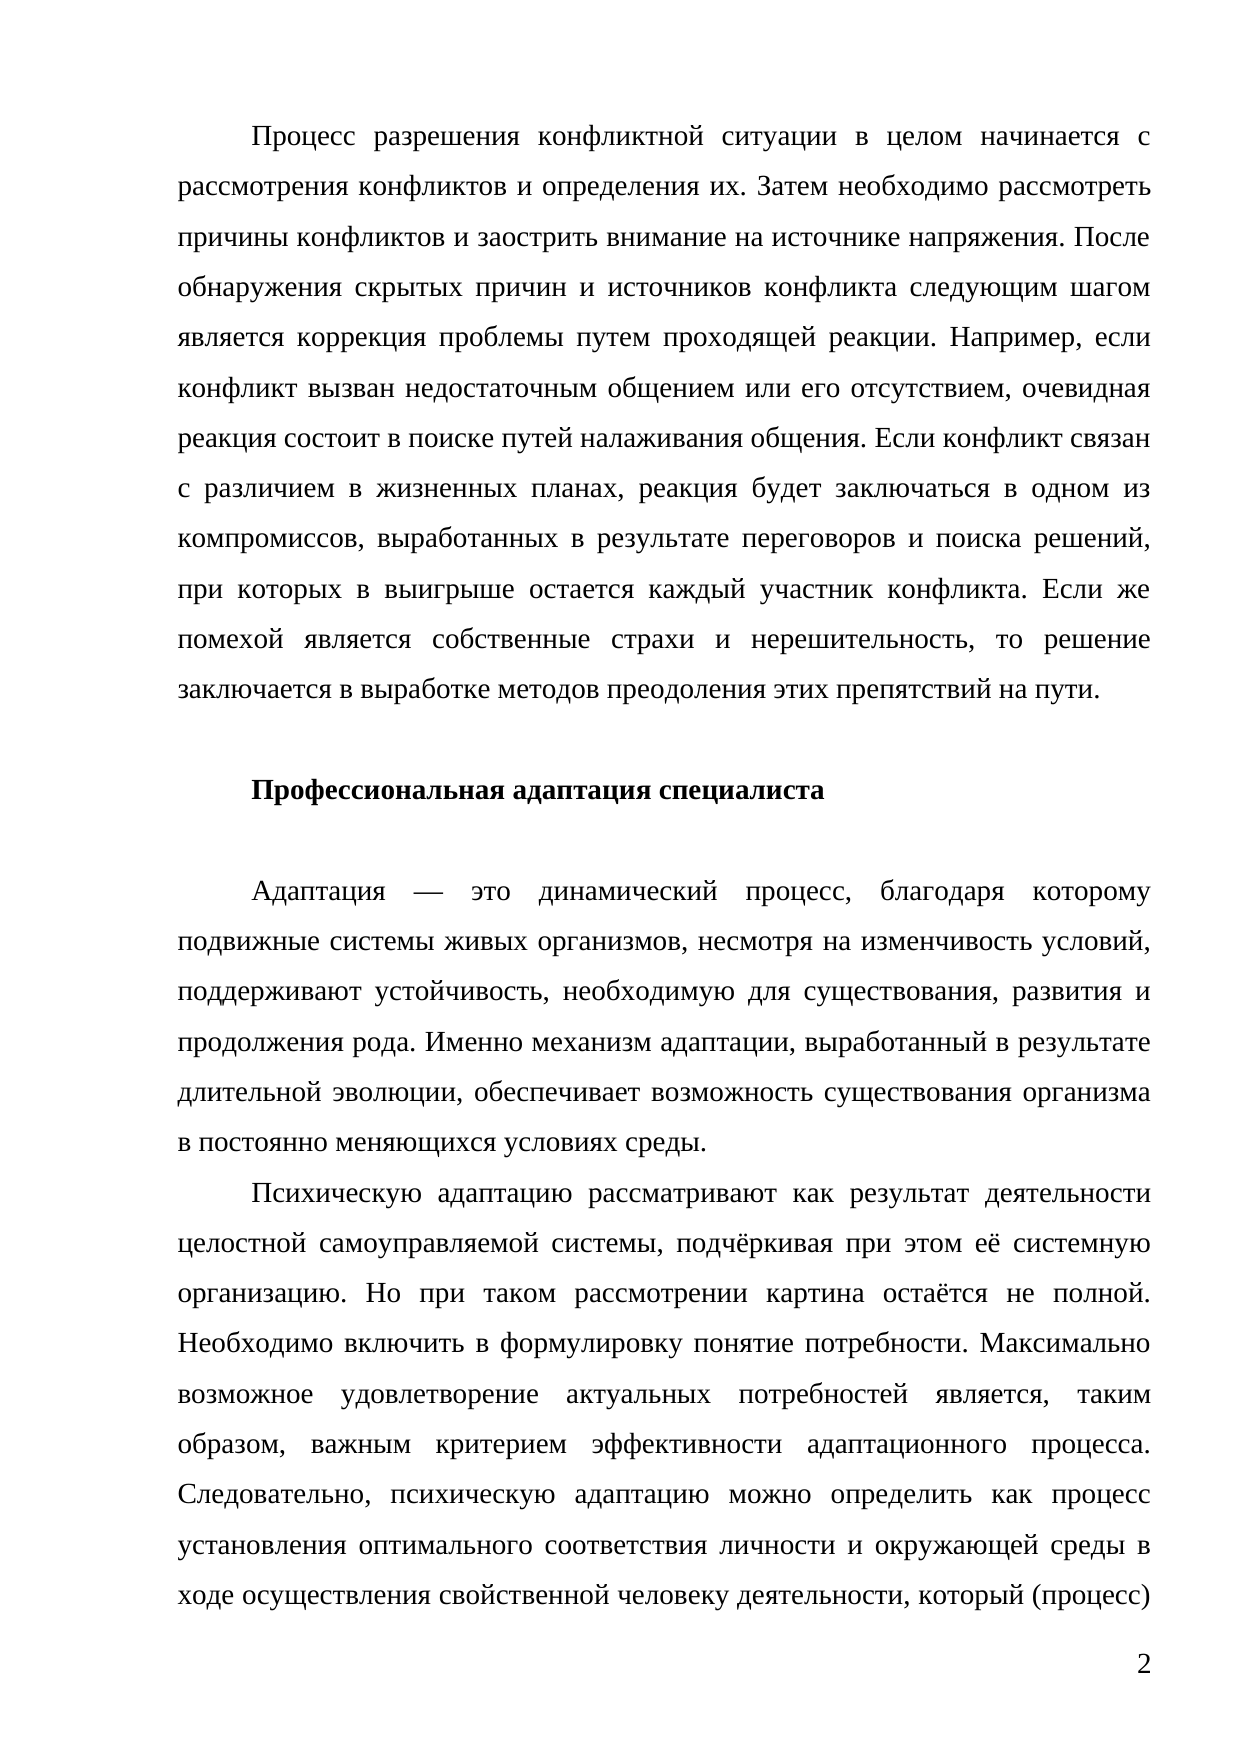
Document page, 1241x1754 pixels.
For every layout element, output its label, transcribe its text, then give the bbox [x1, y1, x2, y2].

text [177, 1175, 1152, 1611]
text Профессиональная адаптация специалиста [177, 772, 1152, 806]
text Адаптация — это динамический процесс, благодаря которому подвижные системы живых организмов, несмотря на изменчивость условий, поддерживают устойчивость, необходимую для существования, развития и продолжения рода. Именно механизм адаптации, выработанный в результате длительной эволюции, обеспечивает возможность существования организма в постоянно меняющихся условиях среды. [177, 873, 1152, 1158]
text Процесс разрешения конфликтной ситуации в целом начинается с рассмотрения конфликтов и определения их. Затем необходимо рассмотреть причины конфликтов и заострить внимание на источнике напряжения. После обнаружения скрытых причин и источников конфликта следующим шагом является коррекция проблемы путем проходящей реакции. Например, если конфликт вызван недостаточным общением или его отсутствием, очевидная реакция состоит в поиске путей налаживания общения. Если конфликт связан с различием в жизненных планах, реакция будет заключаться в одном из компромиссов, выработанных в результате переговоров и поиска решений, при которых в выигрыше остается каждый участник конфликта. Если же помехой является собственные страхи и нерешительность, то решение заключается в выработке методов преодоления этих препятствий на пути. [177, 118, 1152, 705]
